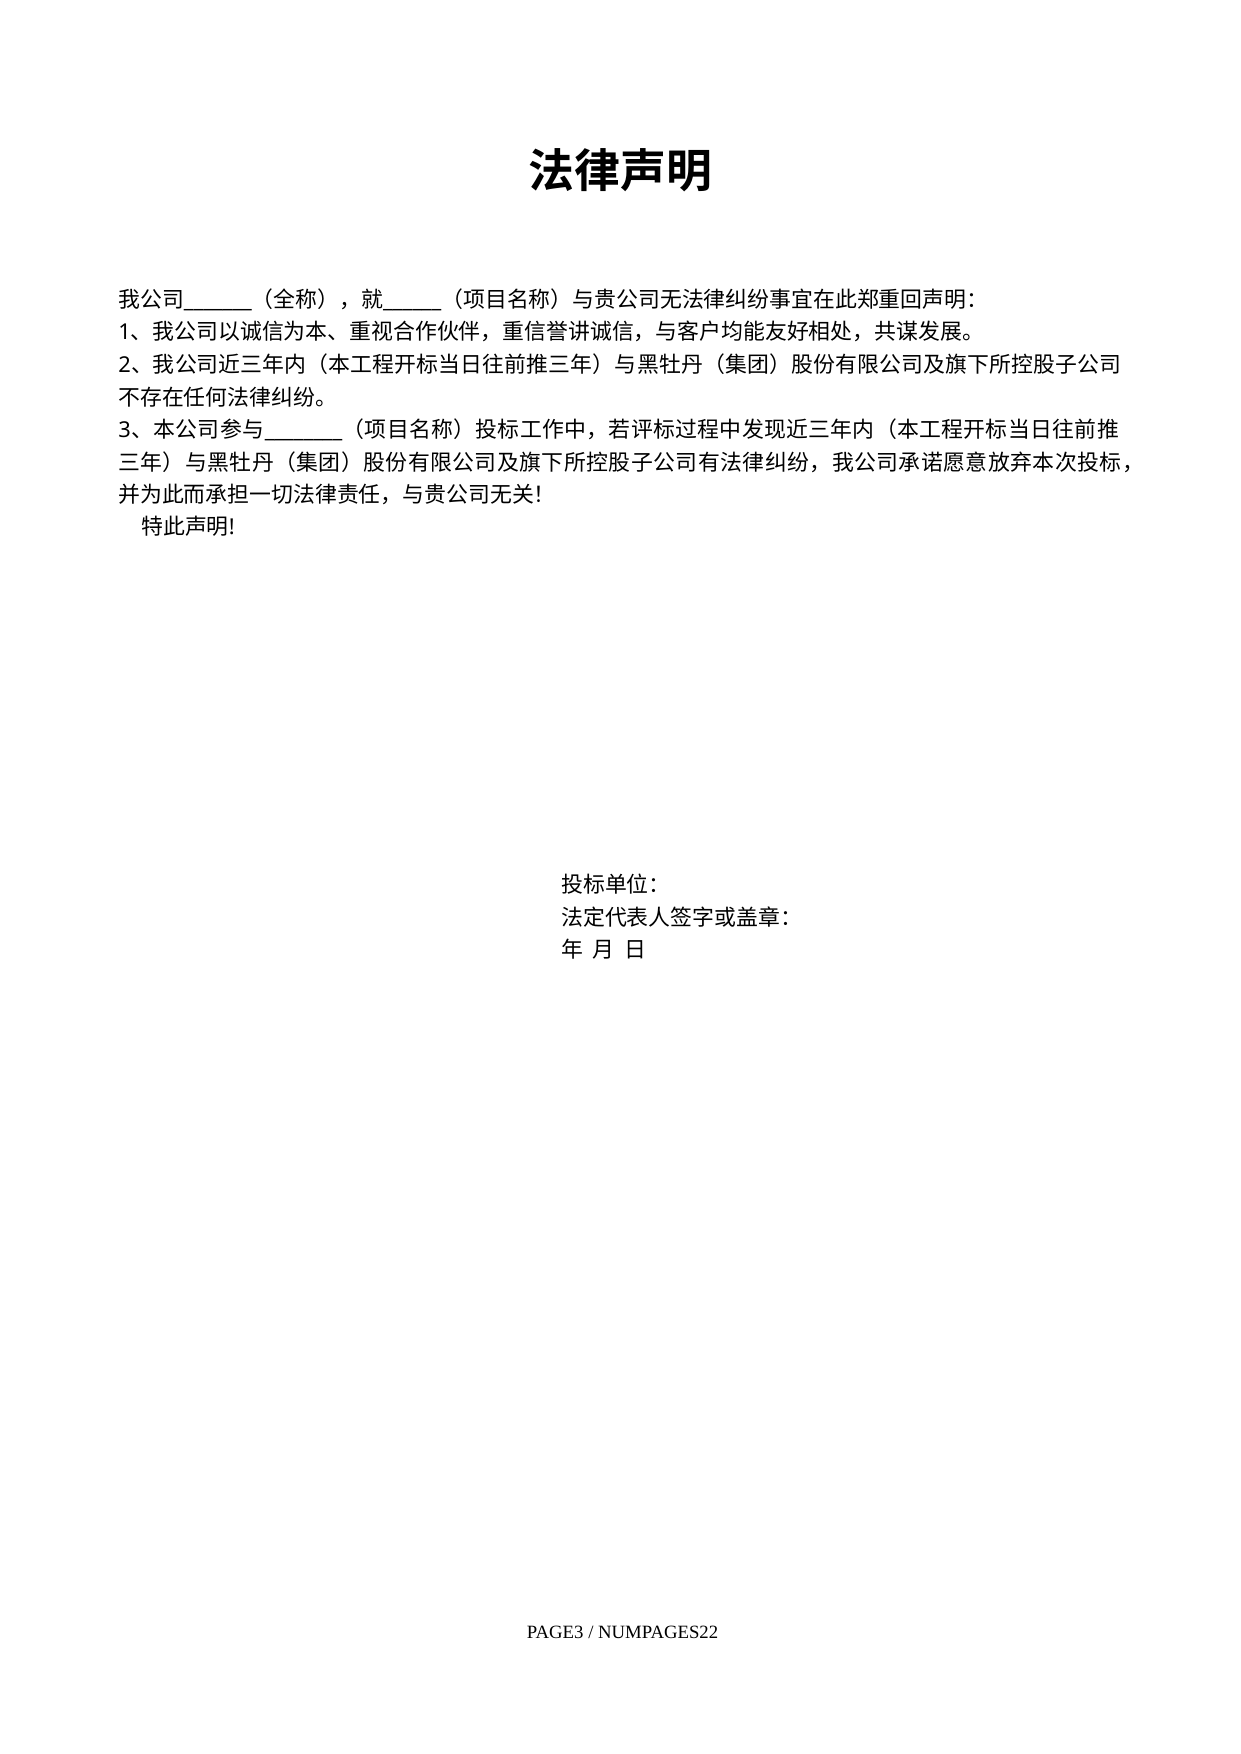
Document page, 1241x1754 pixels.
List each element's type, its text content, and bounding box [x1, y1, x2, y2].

text 法律声明 [118, 119, 1122, 217]
text 投标单位： [118, 867, 1122, 899]
text 我公司_______（全称），就______（项目名称）与贵公司无法律纠纷事宜在此郑重回声明： 1、我公司以诚信为本、重视合作伙伴，重信誉讲诚信，与客户均能友好相处，共谋发展。 2、我公司近三年内（本工程开标当日往前推三年）与黑牡丹（集团）股份有限公司及旗下所控股子公司不存在任何法律纠纷。 3、本公司参与________（项目名称）投标工作中，若评标过程中发现近三年内（本工程开标当日往前推三年）与黑牡丹（集团）股份有限公司及旗下所控股子公司有法律纠纷，我公司承诺愿意放弃本次投标，并为此而承担一切法律责任，与贵公司无关！ 特此声明! [118, 249, 1122, 542]
text 年 月 日 [118, 932, 1122, 964]
text 法定代表人签字或盖章： [118, 899, 1122, 932]
